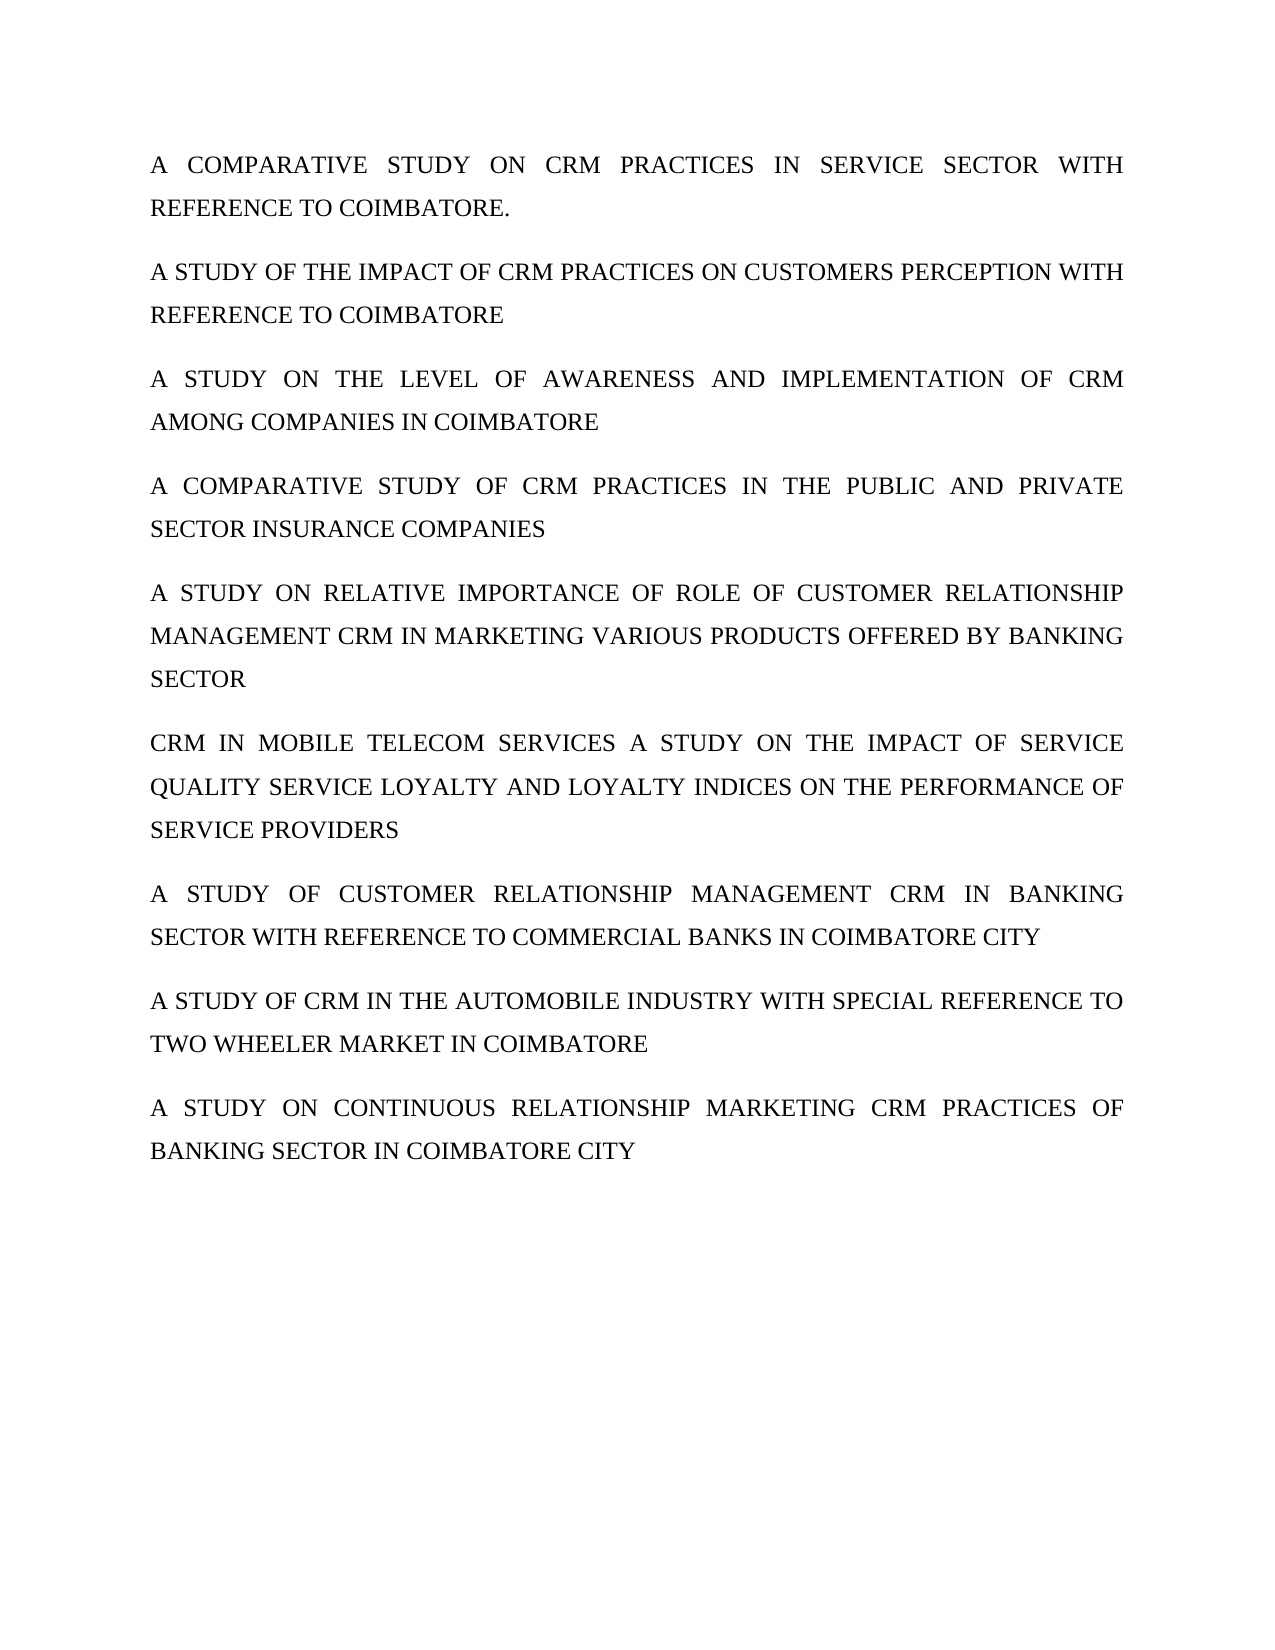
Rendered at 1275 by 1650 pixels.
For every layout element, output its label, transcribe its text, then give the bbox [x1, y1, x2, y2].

text A STUDY ON RELATIVE IMPORTANCE OF ROLE OF CUSTOMER RELATIONSHIP MANAGEMENT CRM IN MARKETING VARIOUS PRODUCTS OFFERED BY BANKING SECTOR [150, 578, 1125, 693]
text A COMPARATIVE STUDY OF CRM PRACTICES IN THE PUBLIC AND PRIVATE SECTOR INSURANCE COMPANIES [150, 471, 1125, 543]
text A STUDY ON THE LEVEL OF AWARENESS AND IMPLEMENTATION OF CRM AMONG COMPANIES IN COIMBATORE [150, 364, 1125, 436]
text A STUDY OF CUSTOMER RELATIONSHIP MANAGEMENT CRM IN BANKING SECTOR WITH REFERENCE TO COMMERCIAL BANKS IN COIMBATORE CITY [150, 879, 1125, 951]
text A STUDY OF THE IMPACT OF CRM PRACTICES ON CUSTOMERS PERCEPTION WITH REFERENCE TO COIMBATORE [150, 257, 1125, 329]
text CRM IN MOBILE TELECOM SERVICES A STUDY ON THE IMPACT OF SERVICE QUALITY SERVICE LOYALTY AND LOYALTY INDICES ON THE PERFORMANCE OF SERVICE PROVIDERS [150, 728, 1125, 843]
text A STUDY ON CONTINUOUS RELATIONSHIP MARKETING CRM PRACTICES OF BANKING SECTOR IN COIMBATORE CITY [150, 1093, 1125, 1165]
text A STUDY OF CRM IN THE AUTOMOBILE INDUSTRY WITH SPECIAL REFERENCE TO TWO WHEELER MARKET IN COIMBATORE [150, 986, 1125, 1058]
text A COMPARATIVE STUDY ON CRM PRACTICES IN SERVICE SECTOR WITH REFERENCE TO COIMBATORE. [150, 150, 1125, 222]
